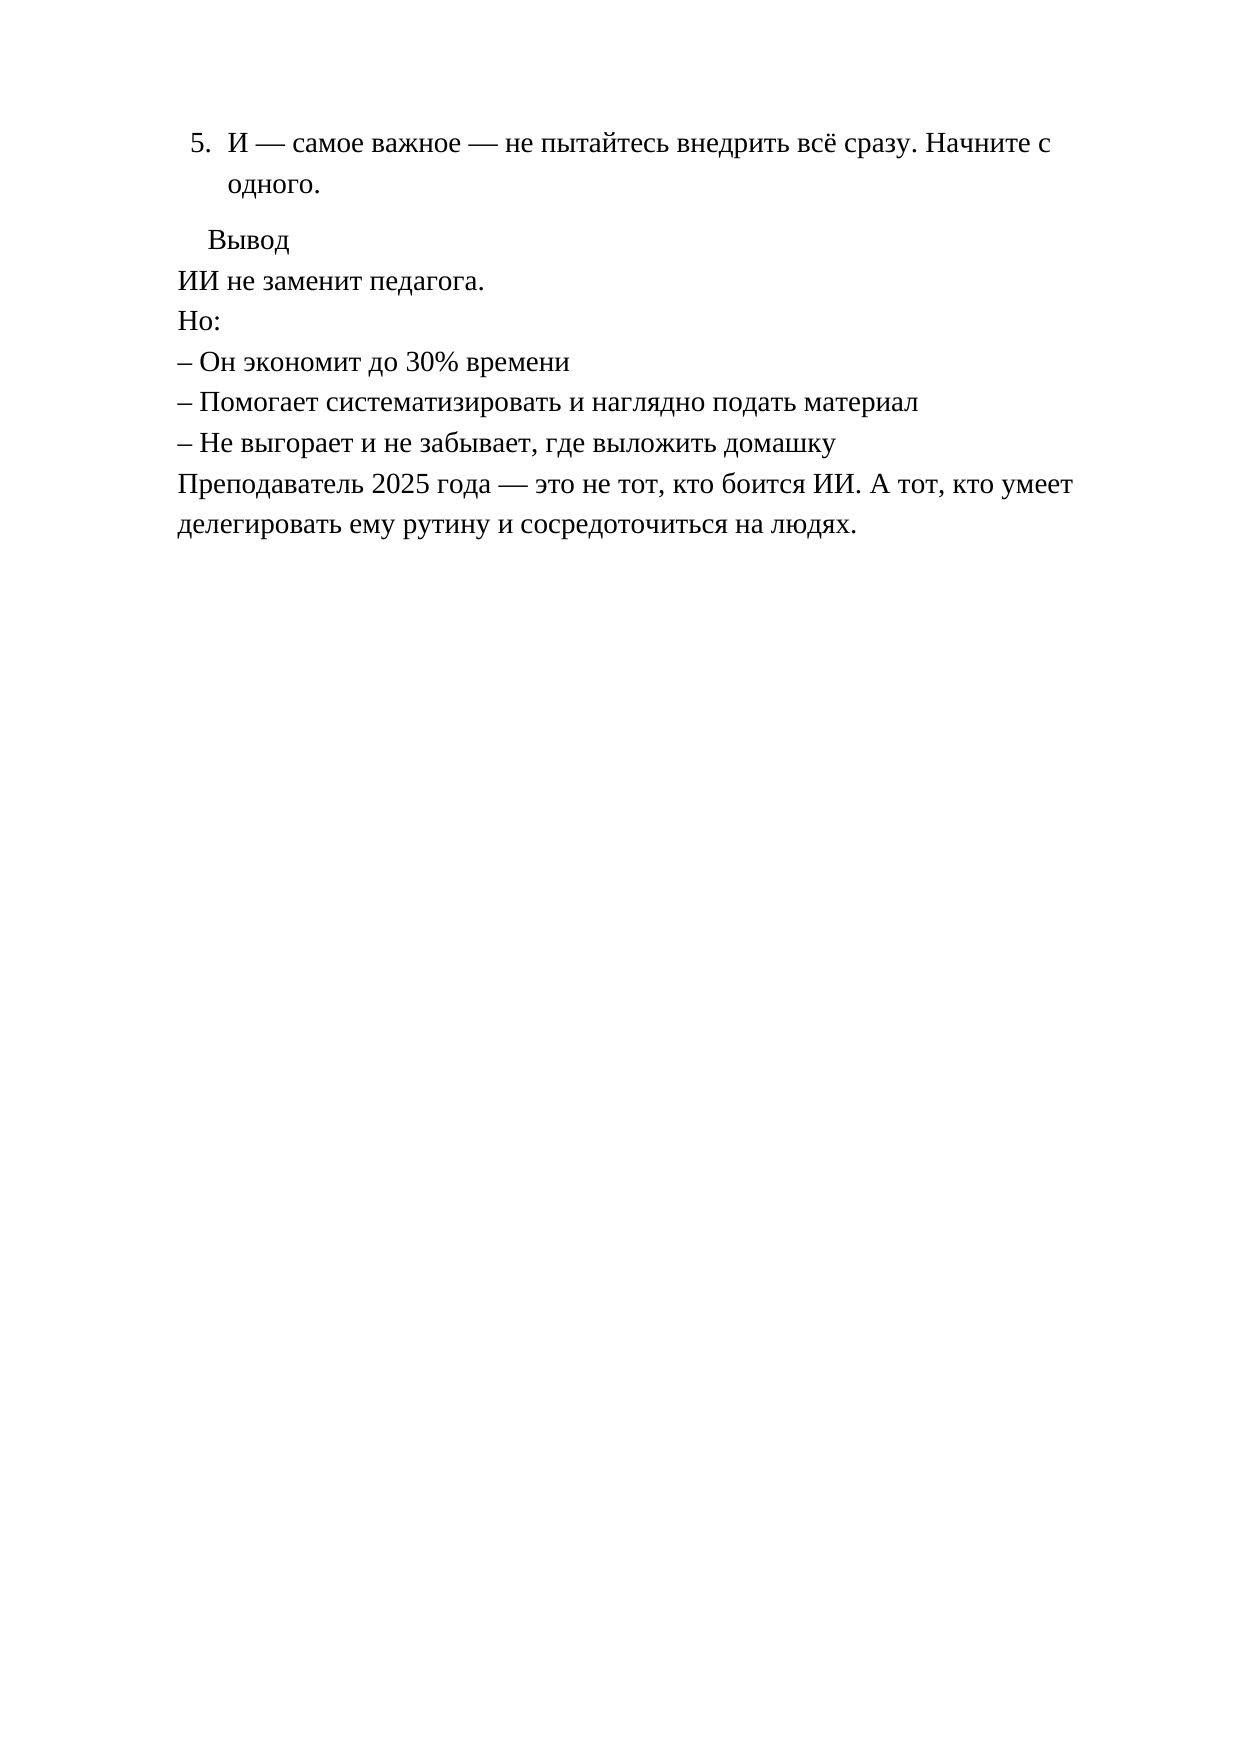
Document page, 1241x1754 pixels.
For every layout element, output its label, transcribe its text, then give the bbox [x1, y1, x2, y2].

list И — самое важное — не пытайтесь внедрить всё сразу. Начните с одного. [190, 118, 1152, 199]
text ИИ не заменит педагога. Но: – Он экономит до 30% времени – Помогает систематизировать и наглядно подать материал – Не выгорает и не забывает, где выложить домашку [177, 256, 1152, 459]
subtitle 🏁 Вывод [177, 212, 1152, 256]
text Преподаватель 2025 года — это не тот, кто боится ИИ. А тот, кто умеет делегировать ему рутину и сосредоточиться на людях. [177, 459, 1152, 540]
